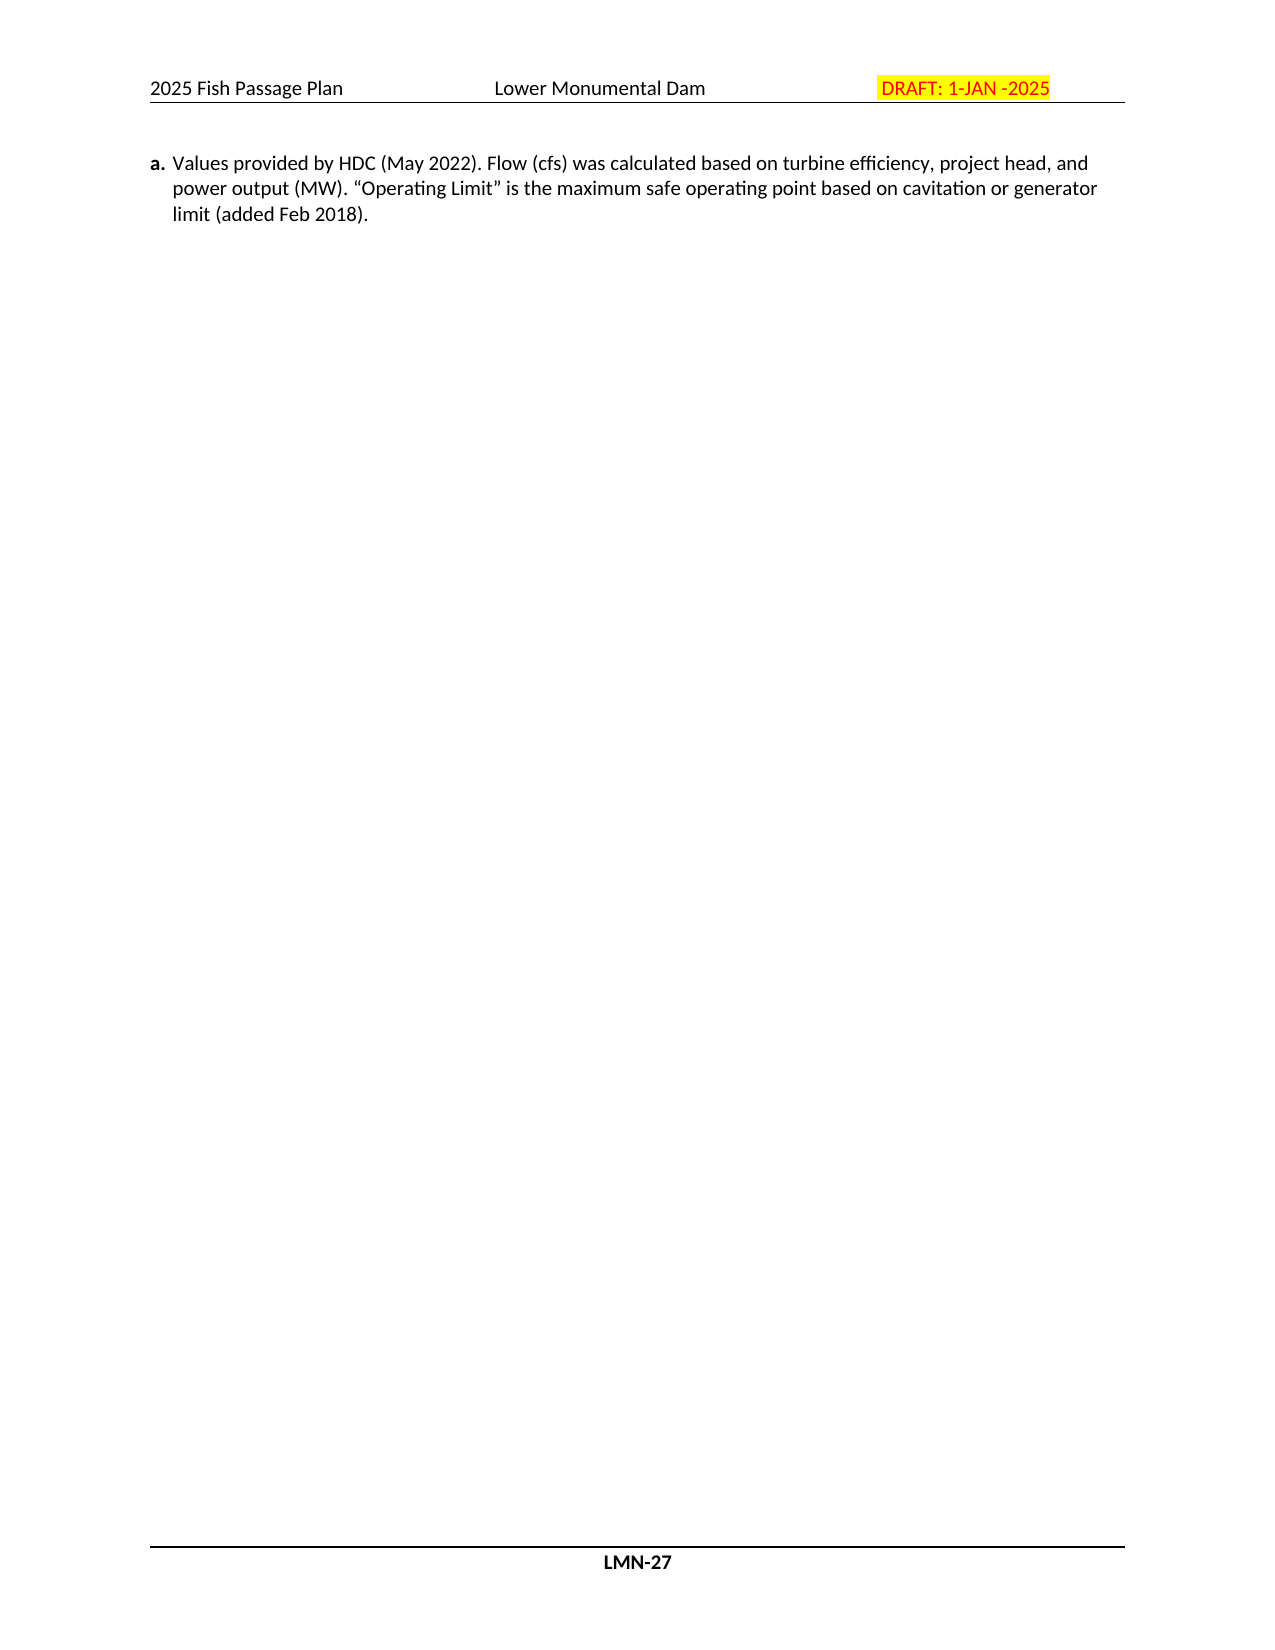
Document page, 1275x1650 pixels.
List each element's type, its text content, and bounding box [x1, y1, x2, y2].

list Values provided by HDC (May 2022). Flow (cfs) was calculated based on turbine efficiency, project head, and power output (MW). “Operating Limit” is the maximum safe operating point based on cavitation or generator limit (added Feb 2018). [150, 150, 1125, 226]
